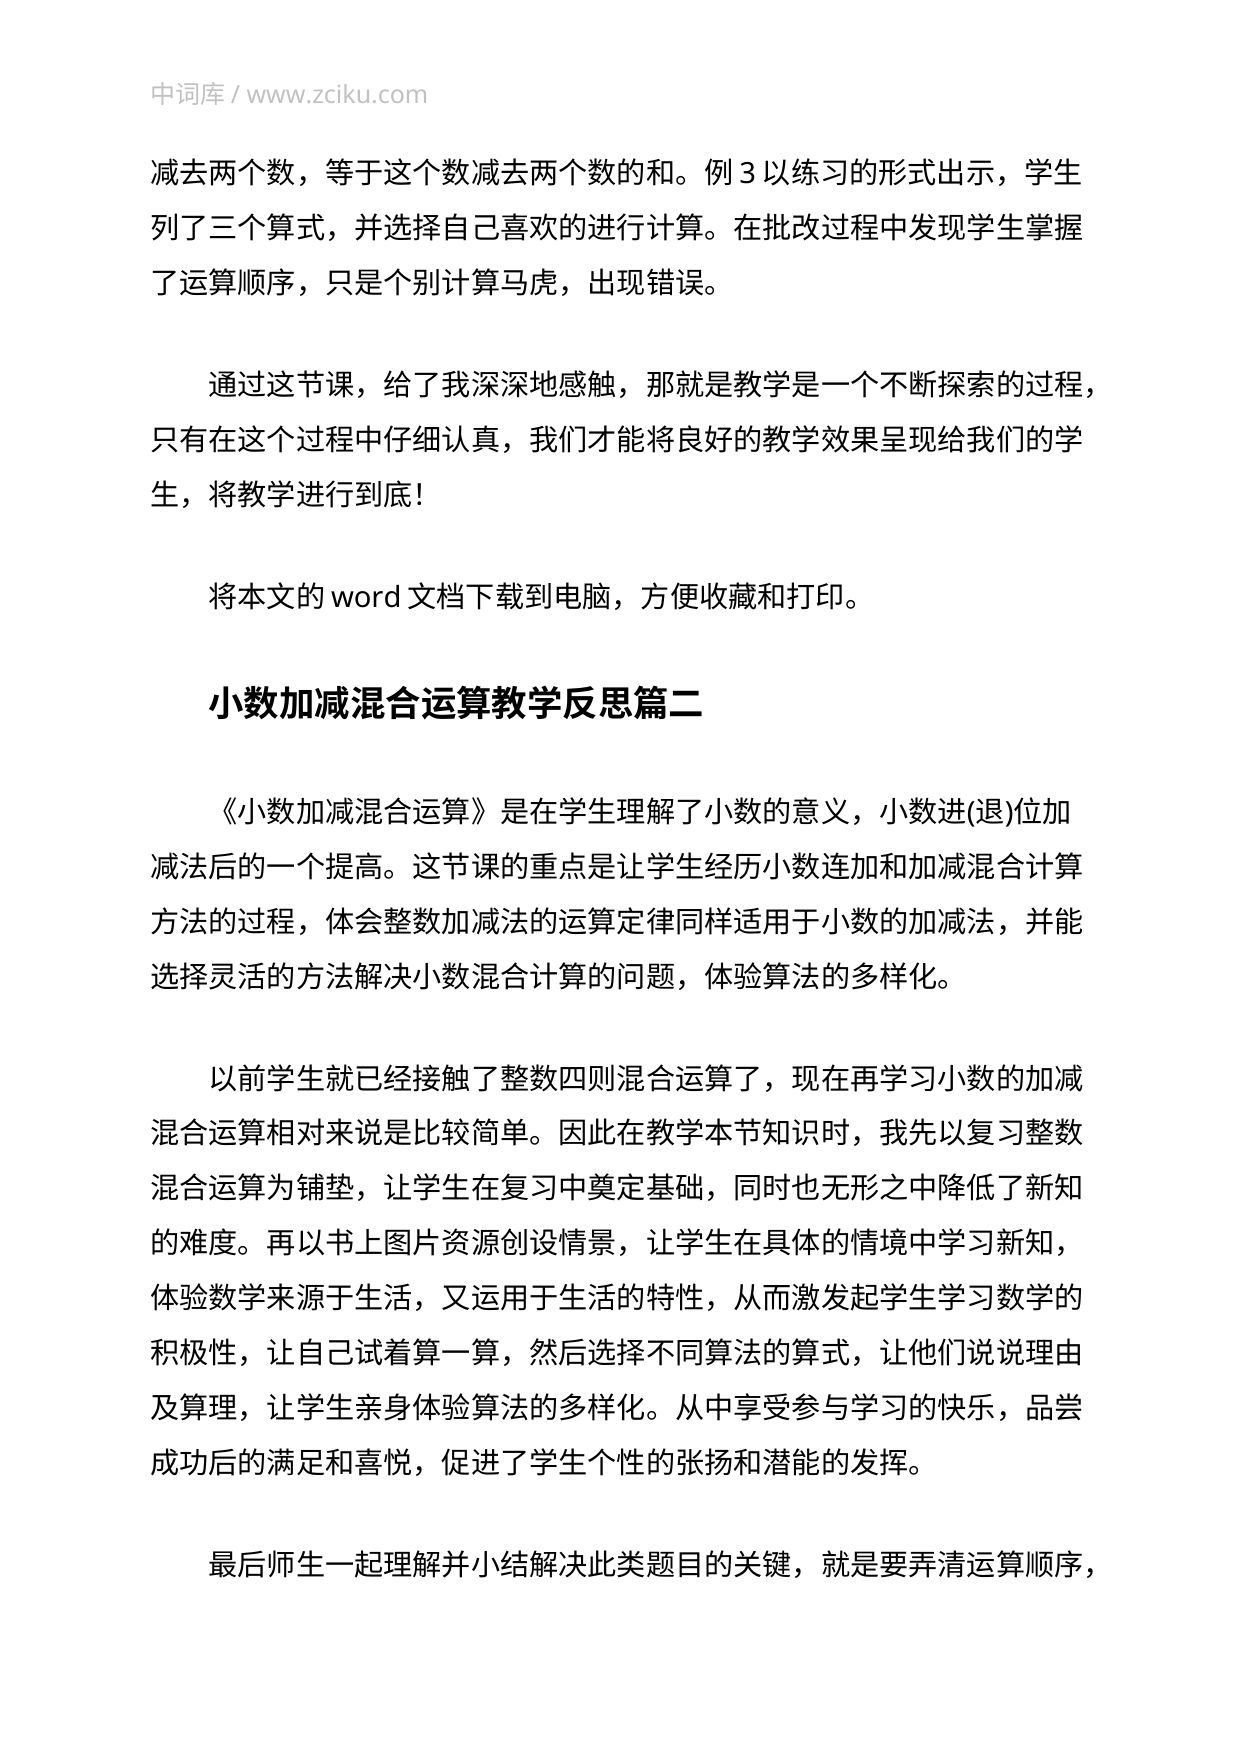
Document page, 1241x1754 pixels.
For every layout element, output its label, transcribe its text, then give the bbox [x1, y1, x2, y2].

text 通过这节课，给了我深深地感触，那就是教学是一个不断探索的过程，只有在这个过程中仔细认真，我们才能将良好的教学效果呈现给我们的学生，将教学进行到底！ [150, 362, 1090, 514]
text 以前学生就已经接触了整数四则混合运算了，现在再学习小数的加减混合运算相对来说是比较简单。因此在教学本节知识时，我先以复习整数混合运算为铺垫，让学生在复习中奠定基础，同时也无形之中降低了新知的难度。再以书上图片资源创设情景，让学生在具体的情境中学习新知，体验数学来源于生活，又运用于生活的特性，从而激发起学生学习数学的积极性，让自己试着算一算，然后选择不同算法的算式，让他们说说理由及算理，让学生亲身体验算法的多样化。从中享受参与学习的快乐，品尝成功后的满足和喜悦，促进了学生个性的张扬和潜能的发挥。 [150, 1055, 1090, 1482]
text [150, 1541, 1090, 1583]
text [150, 150, 1090, 302]
text 将本文的word文档下载到电脑，方便收藏和打印。 [150, 573, 1090, 616]
text 《小数加减混合运算》是在学生理解了小数的意义，小数进(退)位加减法后的一个提高。这节课的重点是让学生经历小数连加和加减混合计算方法的过程，体会整数加减法的运算定律同样适用于小数的加减法，并能选择灵活的方法解决小数混合计算的问题，体验算法的多样化。 [150, 789, 1090, 996]
text 小数加减混合运算教学反思篇二 [150, 675, 1090, 726]
